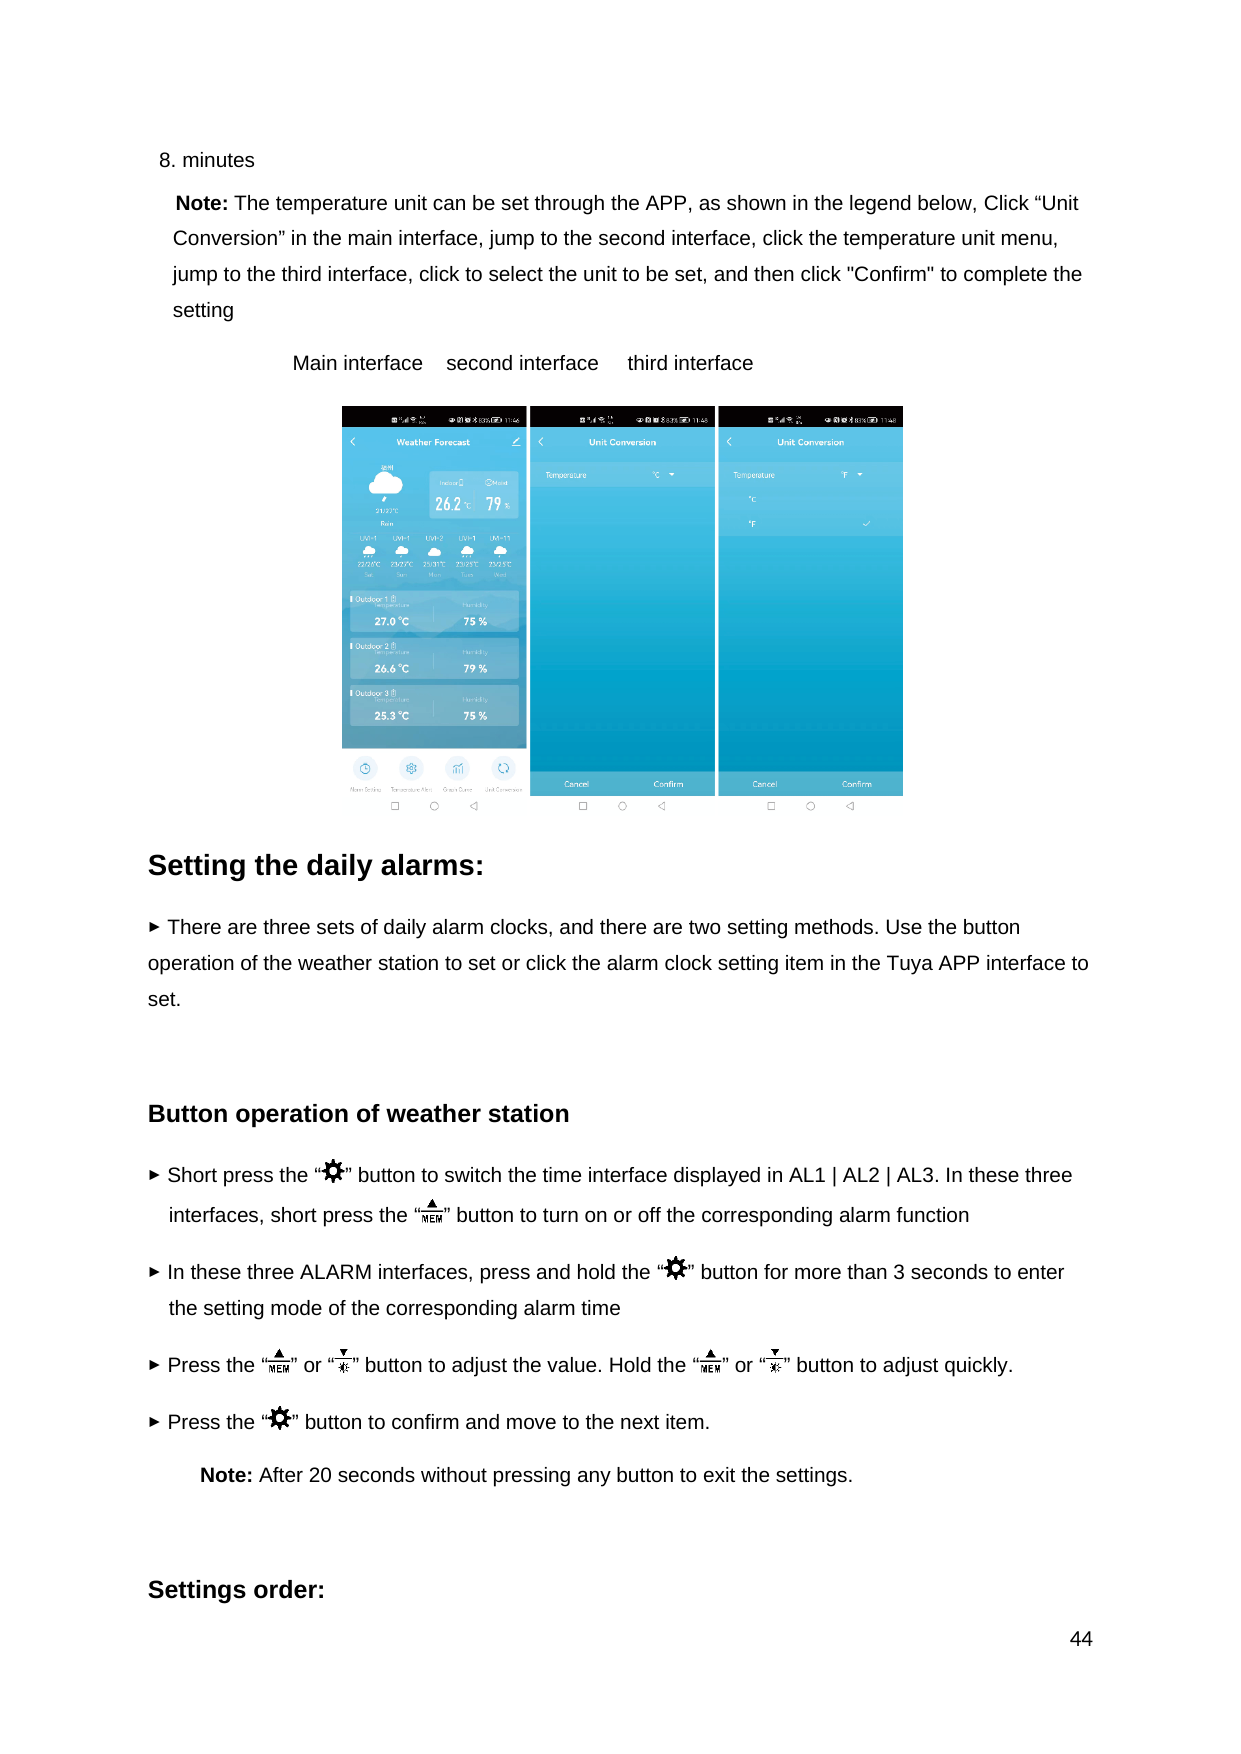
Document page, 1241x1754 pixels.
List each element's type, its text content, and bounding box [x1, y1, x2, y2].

text Note: After 20 seconds without pressing any button to exit the settings. [148, 1462, 1093, 1486]
text In these three ALARM interfaces, press and hold the “” button for more than 3 seconds to enter the setting mode of the corresponding alarm time [148, 1256, 1093, 1320]
text There are three sets of daily alarm clocks, and there are two setting methods. Use the button operation of the weather station to set or click the alarm clock setting item in the Tuya APP interface to set. [148, 915, 1093, 1011]
picture [267, 1405, 292, 1430]
picture [699, 1348, 722, 1373]
table_cell 8. minutes [148, 148, 679, 190]
text Settings order: [148, 1575, 1093, 1603]
text Short press the “” button to switch the time interface displayed in AL1 | AL2 | AL3. In these three interfaces, short press the “” button to turn on or off the corresponding alarm function [148, 1159, 1093, 1227]
text Button operation of weather station [148, 1099, 1093, 1128]
text Setting the daily alarms: [148, 848, 1093, 881]
text Main interface second interface third interface [148, 351, 1093, 375]
picture [420, 1199, 444, 1223]
picture [335, 403, 905, 817]
text Press the “” or “” button to adjust the value. Hold the “” or “” button to adjust quickly. [148, 1349, 1093, 1377]
picture [663, 1255, 688, 1280]
picture [765, 1348, 784, 1373]
text Press the “” button to confirm and move to the next item. [148, 1406, 1093, 1434]
picture [321, 1158, 345, 1183]
picture [267, 1348, 291, 1373]
picture [334, 1348, 352, 1373]
text Note: The temperature unit can be set through the APP, as shown in the legend below, Click “Unit Conversion” in the main interface, jump to the second interface, click the temperature unit menu, jump to the third interface, click to select the unit to be set, and then click "Confirm" to complete the setting [148, 190, 1093, 322]
